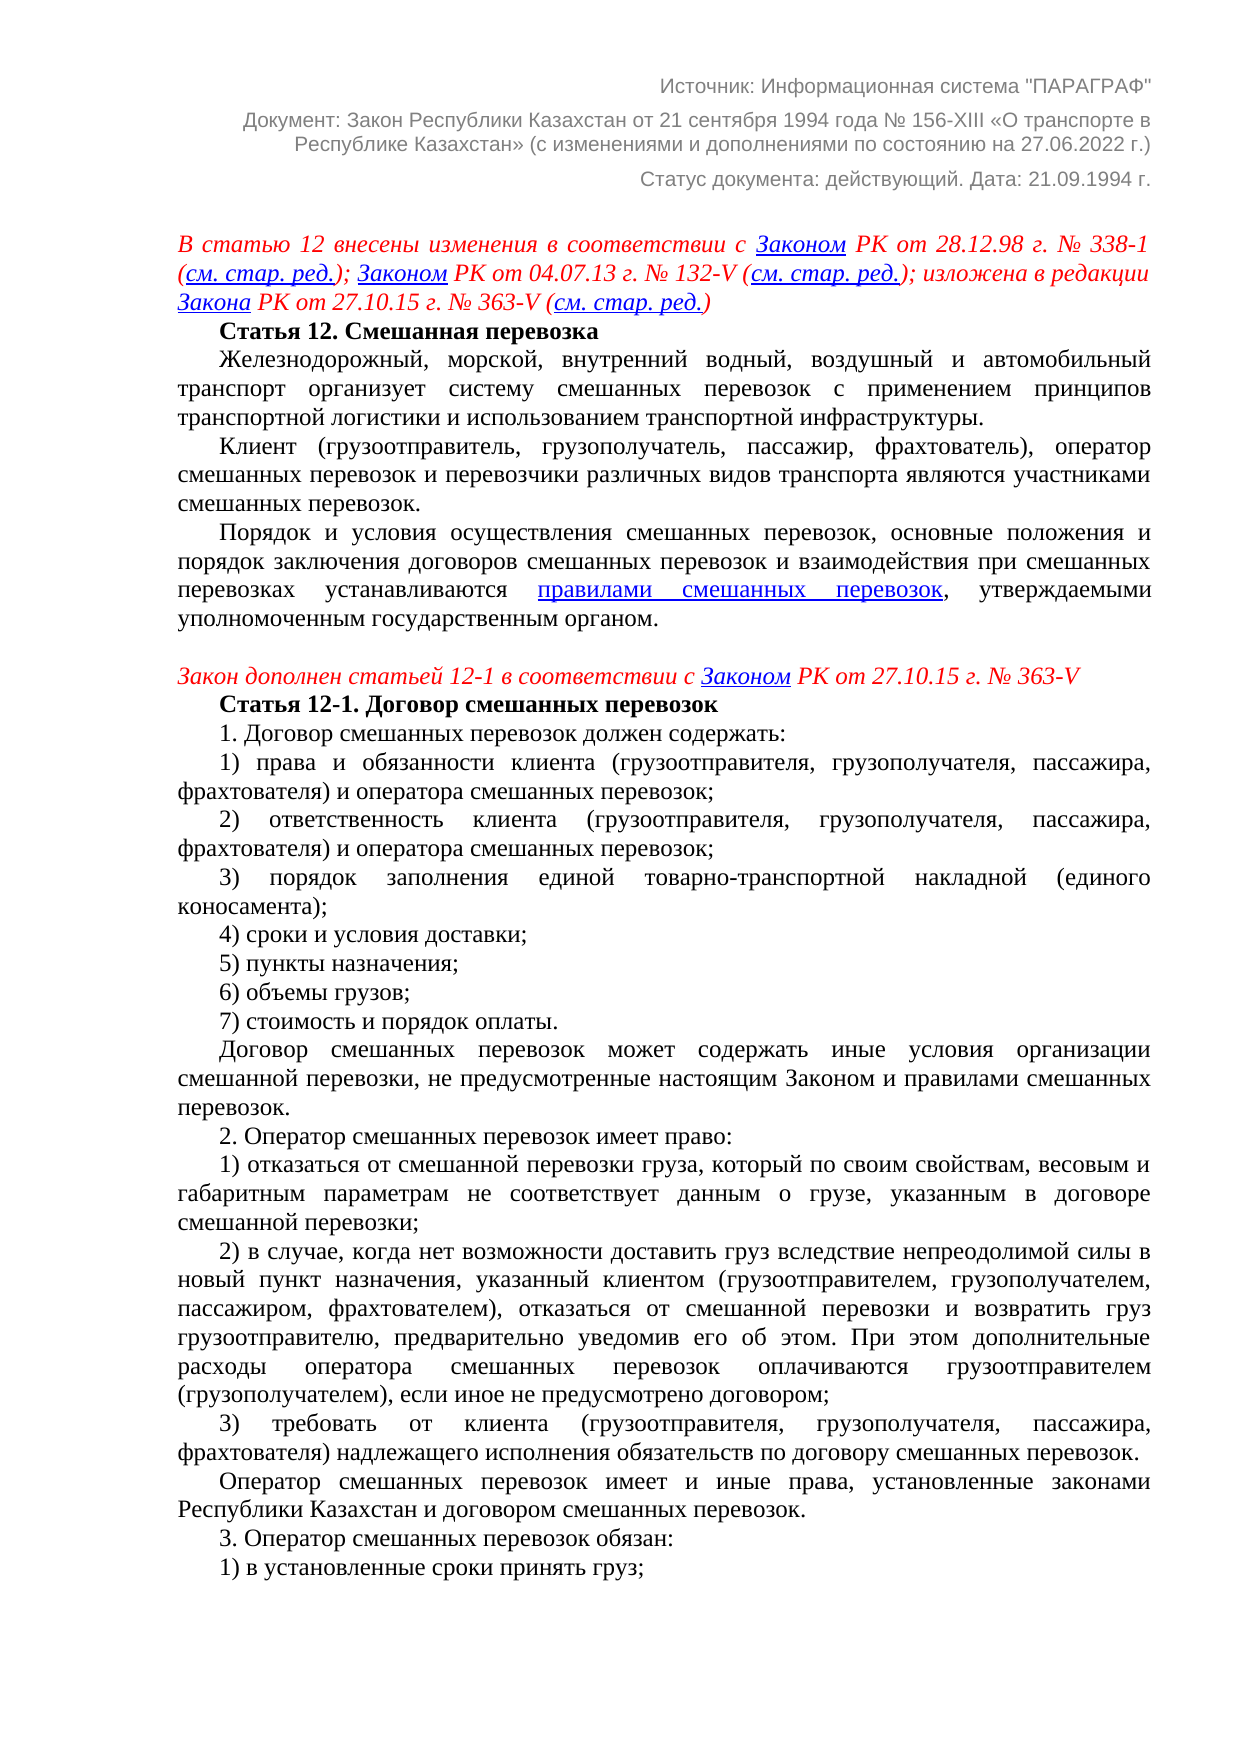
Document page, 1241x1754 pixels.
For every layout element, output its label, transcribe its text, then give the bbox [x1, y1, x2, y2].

text 1) права и обязанности клиента (грузоотправителя, грузополучателя, пассажира, фрахтователя) и оператора смешанных перевозок; [177, 747, 1152, 804]
text 6) объемы грузов; [177, 977, 1152, 1006]
text Статья 12. Смешанная перевозка [219, 316, 1152, 344]
text 4) сроки и условия доставки; [177, 919, 1152, 948]
text 3) требовать от клиента (грузоотправителя, грузополучателя, пассажира, фрахтователя) надлежащего исполнения обязательств по договору смешанных перевозок. [177, 1408, 1152, 1466]
text 1. Договор смешанных перевозок должен содержать: [177, 718, 1152, 747]
text 2) в случае, когда нет возможности доставить груз вследствие непреодолимой силы в новый пункт назначения, указанный клиентом (грузоотправителем, грузополучателем, пассажиром, фрахтователем), отказаться от смешанной перевозки и возвратить груз грузоотправителю, предварительно уведомив его об этом. При этом дополнительные расходы оператора смешанных перевозок оплачиваются грузоотправителем (грузополучателем), если иное не предусмотрено договором; [177, 1236, 1152, 1408]
text 2) ответственность клиента (грузоотправителя, грузополучателя, пассажира, фрахтователя) и оператора смешанных перевозок; [177, 804, 1152, 862]
text Статья 12-1. Договор смешанных перевозок [219, 689, 1152, 718]
text 1) в установленные сроки принять груз; [177, 1552, 1152, 1581]
text 1) отказаться от смешанной перевозки груза, который по своим свойствам, весовым и габаритным параметрам не соответствует данным о грузе, указанным в договоре смешанной перевозки; [177, 1149, 1152, 1236]
text 3) порядок заполнения единой товарно-транспортной накладной (единого коносамента); [177, 862, 1152, 919]
text 7) стоимость и порядок оплаты. [177, 1006, 1152, 1034]
text Клиент (грузоотправитель, грузополучатель, пассажир, фрахтователь), оператор смешанных перевозок и перевозчики различных видов транспорта являются участниками смешанных перевозок. [177, 431, 1152, 517]
text В статью 12 внесены изменения в соответствии с Законом РК от 28.12.98 г. № 338-1 (см. стар. ред.); Законом РК от 04.07.13 г. № 132-V (см. стар. ред.); изложена в редакции Закона РК от 27.10.15 г. № 363-V (см. стар. ред.) [177, 229, 1152, 316]
text Закон дополнен статьей 12-1 в соответствии с Законом РК от 27.10.15 г. № 363-V [177, 661, 1152, 689]
text Железнодорожный, морской, внутренний водный, воздушный и автомобильный транспорт организует систему смешанных перевозок с применением принципов транспортной логистики и использованием транспортной инфраструктуры. [177, 344, 1152, 431]
text 5) пункты назначения; [177, 948, 1152, 977]
text Договор смешанных перевозок может содержать иные условия организации смешанной перевозки, не предусмотренные настоящим Законом и правилами смешанных перевозок. [177, 1034, 1152, 1121]
text Порядок и условия осуществления смешанных перевозок, основные положения и порядок заключения договоров смешанных перевозок и взаимодействия при смешанных перевозках устанавливаются правилами смешанных перевозок, утверждаемыми уполномоченным государственным органом. [177, 517, 1152, 632]
text 2. Оператор смешанных перевозок имеет право: [177, 1121, 1152, 1149]
text Оператор смешанных перевозок имеет и иные права, установленные законами Республики Казахстан и договором смешанных перевозок. [177, 1466, 1152, 1523]
text 3. Оператор смешанных перевозок обязан: [177, 1523, 1152, 1552]
